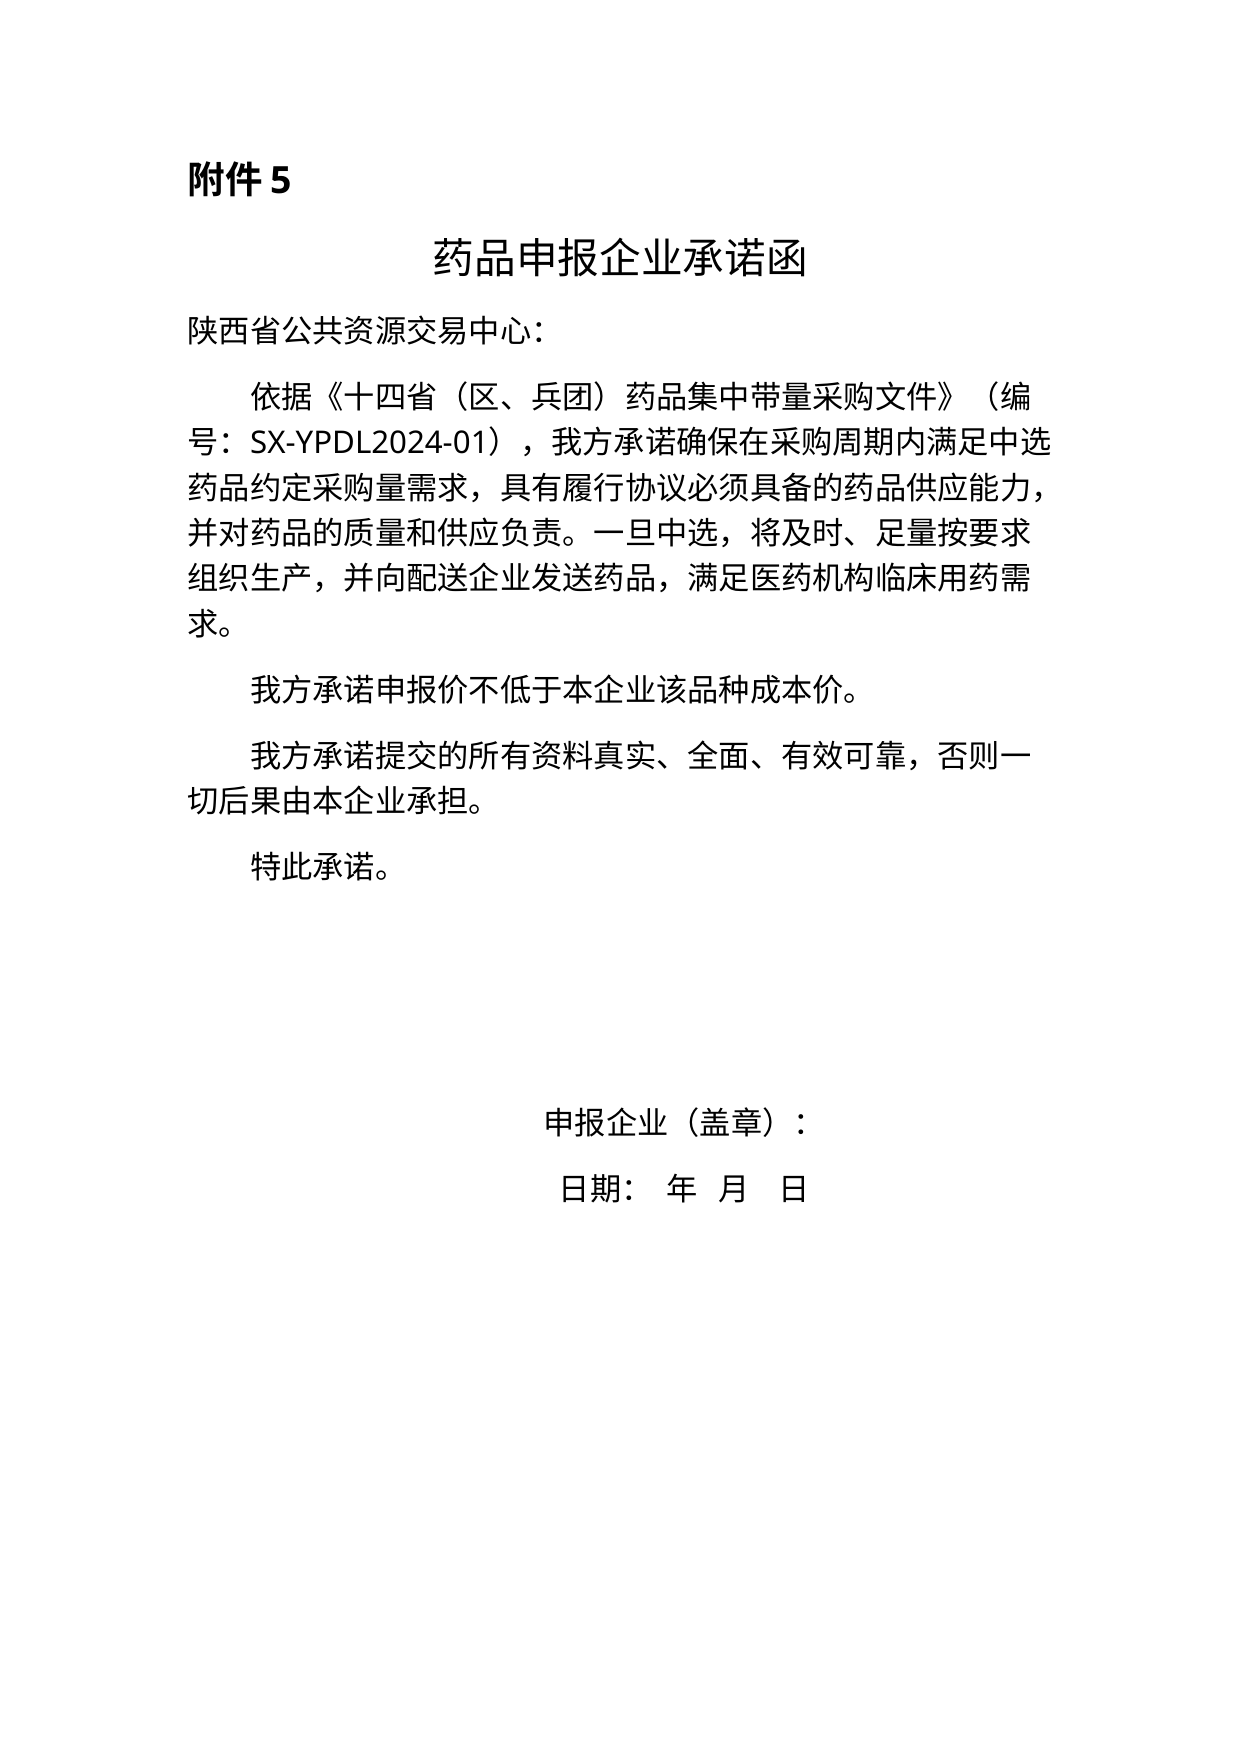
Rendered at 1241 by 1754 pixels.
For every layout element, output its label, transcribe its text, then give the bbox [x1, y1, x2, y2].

text 附件5 [187, 150, 1053, 204]
text 申报企业（盖章）： [187, 1098, 1053, 1144]
text 药品申报企业承诺函 [187, 225, 1053, 286]
text 陕西省公共资源交易中心： [187, 306, 1053, 352]
text 我方承诺申报价不低于本企业该品种成本价。 [187, 665, 1053, 710]
text 依据《十四省（区、兵团）药品集中带量采购文件》（编号：SX-YPDL2024-01），我方承诺确保在采购周期内满足中选药品约定采购量需求，具有履行协议必须具备的药品供应能力，并对药品的质量和供应负责。一旦中选，将及时、足量按要求组织生产，并向配送企业发送药品，满足医药机构临床用药需求。 [187, 372, 1053, 644]
text 日期： 年 月 日 [187, 1164, 1053, 1210]
text 我方承诺提交的所有资料真实、全面、有效可靠，否则一切后果由本企业承担。 [187, 731, 1053, 821]
text 特此承诺。 [187, 842, 1053, 887]
